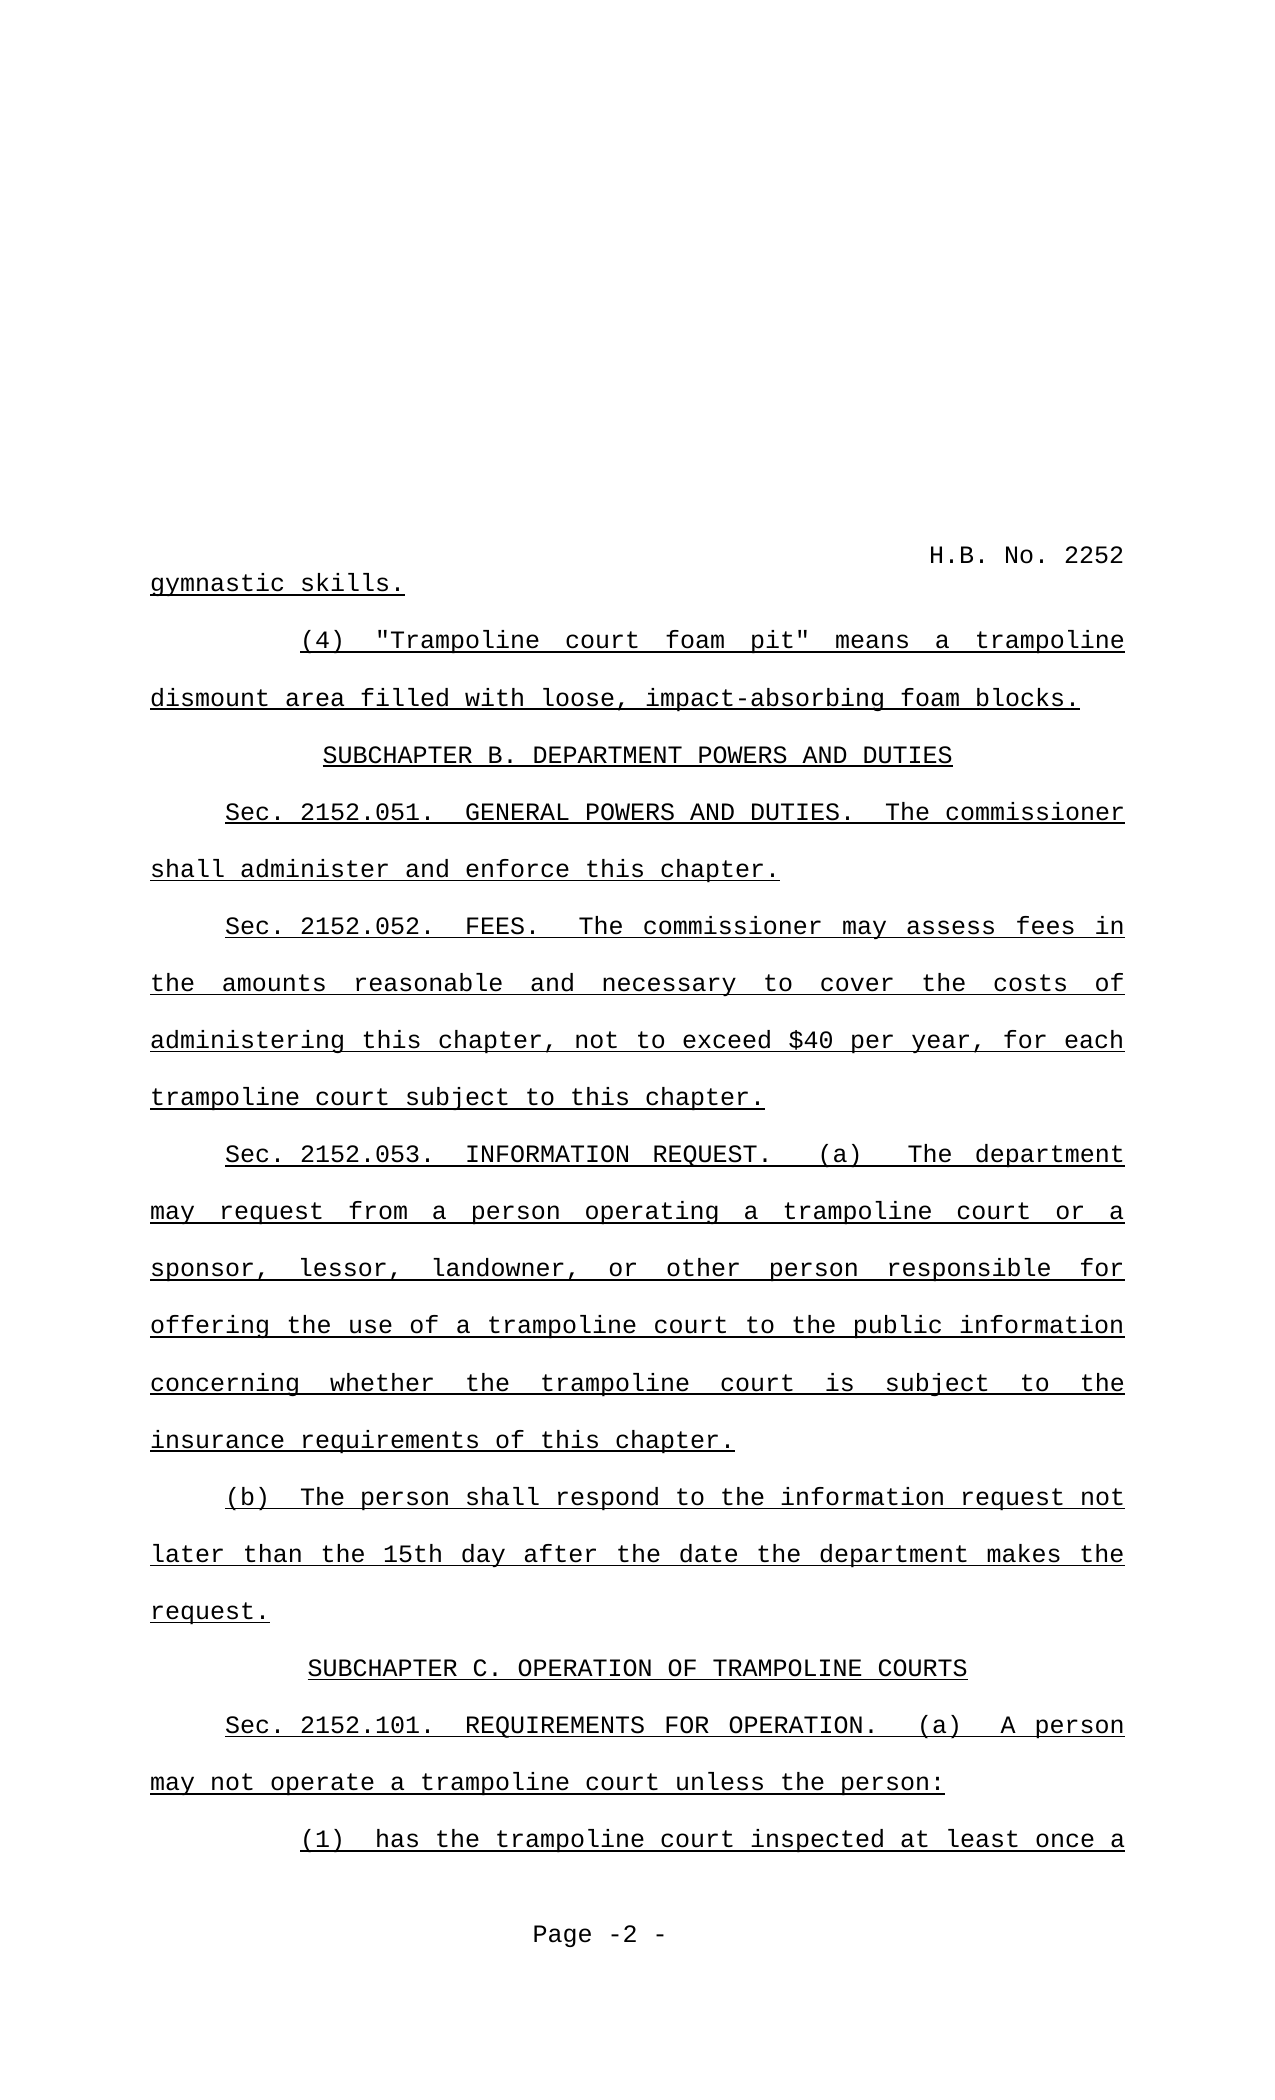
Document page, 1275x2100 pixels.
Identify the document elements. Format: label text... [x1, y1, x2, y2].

text Sec. 2152.053. INFORMATION REQUEST. (a) The department may request from a person operating a trampoline court or a sponsor, lessor, landowner, or other person responsible for offering the use of a trampoline court to the public information concerning whether the trampoline court is subject to the insurance requirements of this chapter. [150, 1395, 1125, 1456]
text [150, 1827, 1125, 1855]
text Sec. 2152.101. REQUIREMENTS FOR OPERATION. (a) A person may not operate a trampoline court unless the person: [150, 1712, 1125, 1798]
text (b) The person shall respond to the information request not later than the 15th day after the date the department makes the request. [150, 1566, 1125, 1627]
text SUBCHAPTER B. DEPARTMENT POWERS AND DUTIES [150, 742, 1125, 771]
text (b) The person shall respond to the information request not later than the 15th day after the date the department makes the request. [150, 1484, 1125, 1565]
text Sec. 2152.053. INFORMATION REQUEST. (a) The department may request from a person operating a trampoline court or a sponsor, lessor, landowner, or other person responsible for offering the use of a trampoline court to the public information concerning whether the trampoline court is subject to the insurance requirements of this chapter. [150, 1281, 1125, 1336]
text Sec. 2152.052. FEES. The commissioner may assess fees in the amounts reasonable and necessary to cover the costs of administering this chapter, not to exceed $40 per year, for each trampoline court subject to this chapter. [150, 1052, 1125, 1113]
text SUBCHAPTER C. OPERATION OF TRAMPOLINE COURTS [150, 1655, 1125, 1684]
text Sec. 2152.053. INFORMATION REQUEST. (a) The department may request from a person operating a trampoline court or a sponsor, lessor, landowner, or other person responsible for offering the use of a trampoline court to the public information concerning whether the trampoline court is subject to the insurance requirements of this chapter. [150, 1142, 1125, 1222]
text Sec. 2152.052. FEES. The commissioner may assess fees in the amounts reasonable and necessary to cover the costs of administering this chapter, not to exceed $40 per year, for each trampoline court subject to this chapter. [150, 995, 1125, 1051]
text (4) "Trampoline court foam pit" means a trampoline dismount area filled with loose, impact-absorbing foam blocks. [150, 628, 1125, 713]
text Sec. 2152.052. FEES. The commissioner may assess fees in the amounts reasonable and necessary to cover the costs of administering this chapter, not to exceed $40 per year, for each trampoline court subject to this chapter. [150, 913, 1125, 994]
text Sec. 2152.053. INFORMATION REQUEST. (a) The department may request from a person operating a trampoline court or a sponsor, lessor, landowner, or other person responsible for offering the use of a trampoline court to the public information concerning whether the trampoline court is subject to the insurance requirements of this chapter. [150, 1338, 1125, 1393]
text Sec. 2152.051. GENERAL POWERS AND DUTIES. The commissioner shall administer and enforce this chapter. [150, 799, 1125, 885]
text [150, 571, 1125, 599]
text Sec. 2152.053. INFORMATION REQUEST. (a) The department may request from a person operating a trampoline court or a sponsor, lessor, landowner, or other person responsible for offering the use of a trampoline court to the public information concerning whether the trampoline court is subject to the insurance requirements of this chapter. [150, 1224, 1125, 1279]
